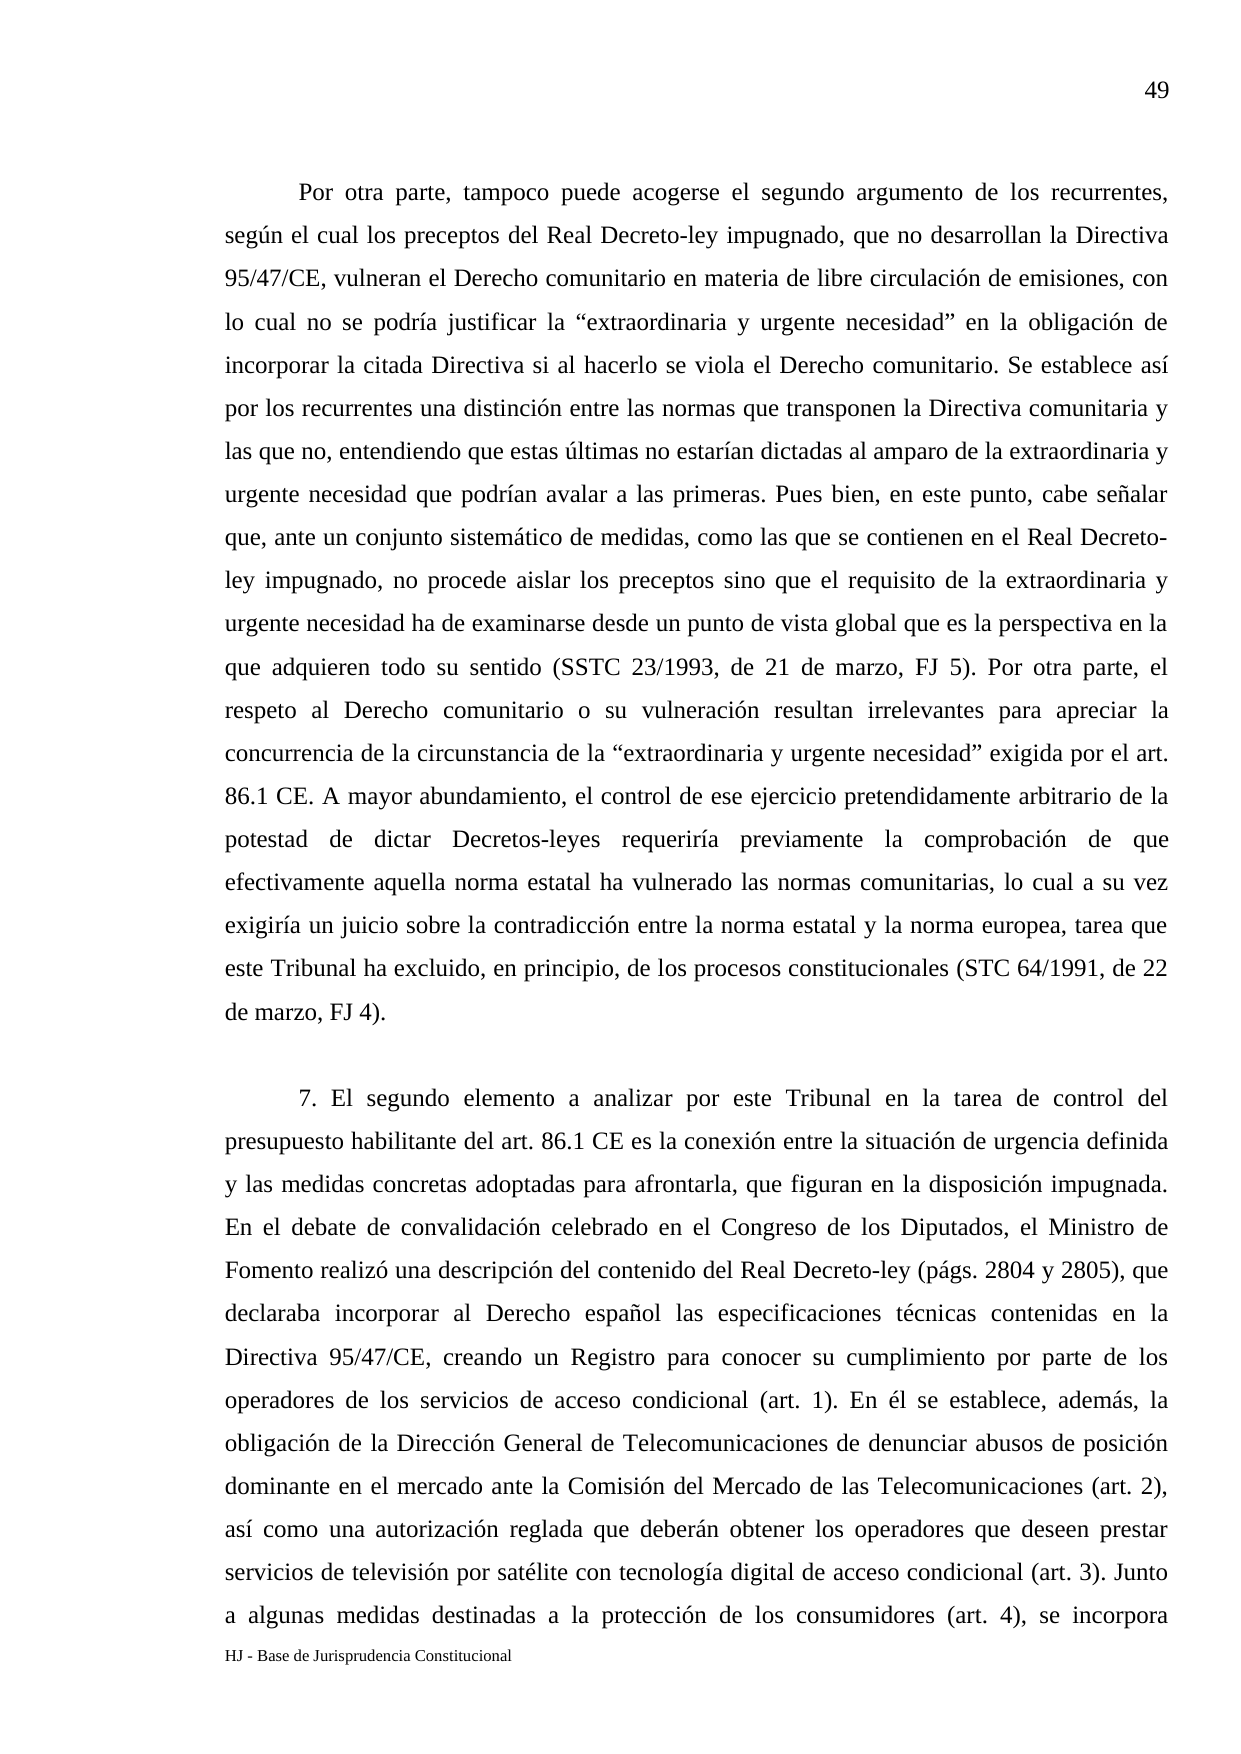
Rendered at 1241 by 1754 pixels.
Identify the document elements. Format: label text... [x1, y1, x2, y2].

text Por otra parte, tampoco puede acogerse el segundo argumento de los recurrentes, según el cual los preceptos del Real Decreto-ley impugnado, que no desarrollan la Directiva 95/47/CE, vulneran el Derecho comunitario en materia de libre circulación de emisiones, con lo cual no se podría justificar la “extraordinaria y urgente necesidad” en la obligación de incorporar la citada Directiva si al hacerlo se viola el Derecho comunitario. Se establece así por los recurrentes una distinción entre las normas que transponen la Directiva comunitaria y las que no, entendiendo que estas últimas no estarían dictadas al amparo de la extraordinaria y urgente necesidad que podrían avalar a las primeras. Pues bien, en este punto, cabe señalar que, ante un conjunto sistemático de medidas, como las que se contienen en el Real Decreto-ley impugnado, no procede aislar los preceptos sino que el requisito de la extraordinaria y urgente necesidad ha de examinarse desde un punto de vista global que es la perspectiva en la que adquieren todo su sentido (SSTC 23/1993, de 21 de marzo, FJ 5). Por otra parte, el respeto al Derecho comunitario o su vulneración resultan irrelevantes para apreciar la concurrencia de la circunstancia de la “extraordinaria y urgente necesidad” exigida por el art. 86.1 CE. A mayor abundamiento, el control de ese ejercicio pretendidamente arbitrario de la potestad de dictar Decretos-leyes requeriría previamente la comprobación de que efectivamente aquella norma estatal ha vulnerado las normas comunitarias, lo cual a su vez exigiría un juicio sobre la contradicción entre la norma estatal y la norma europea, tarea que este Tribunal ha excluido, en principio, de los procesos constitucionales (STC 64/1991, de 22 de marzo, FJ 4). [224, 177, 1169, 1025]
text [224, 1083, 1169, 1629]
